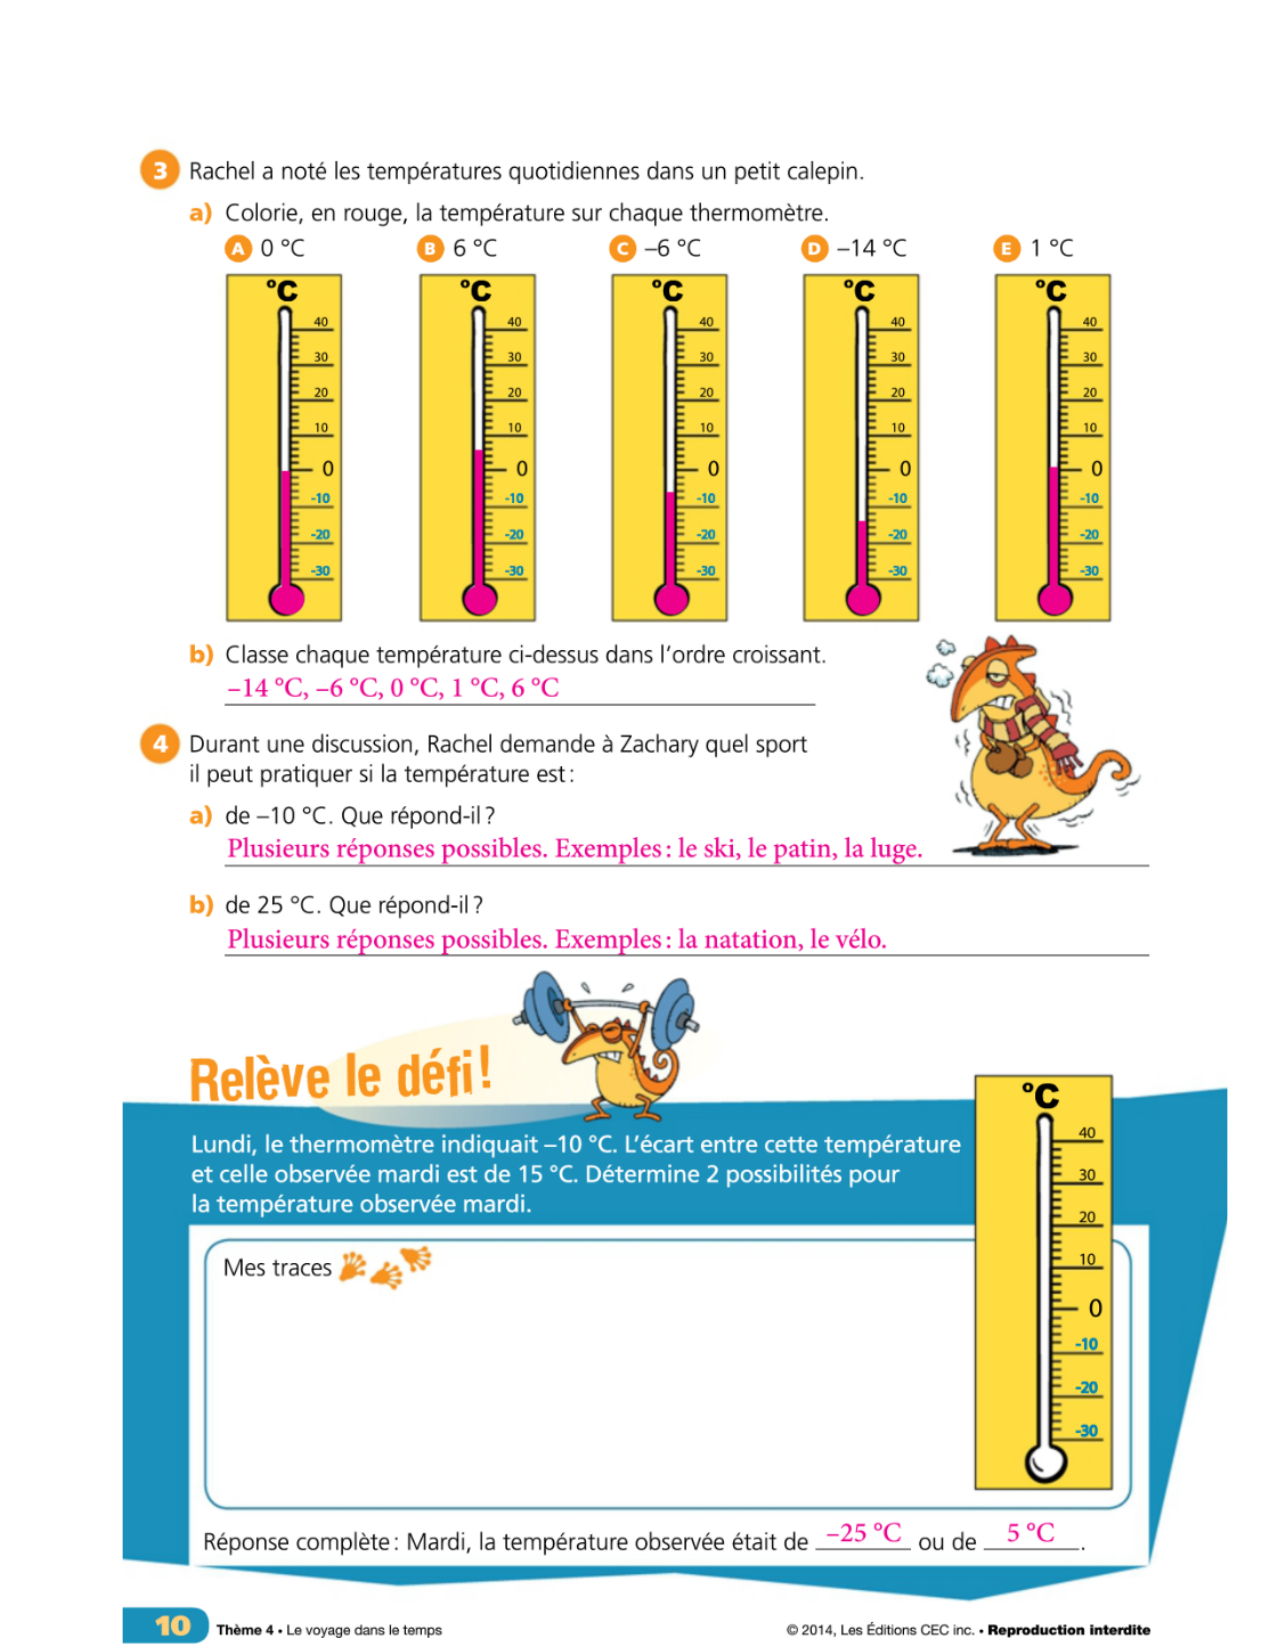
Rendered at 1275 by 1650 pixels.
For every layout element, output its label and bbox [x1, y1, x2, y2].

picture [122, 118, 1228, 1646]
